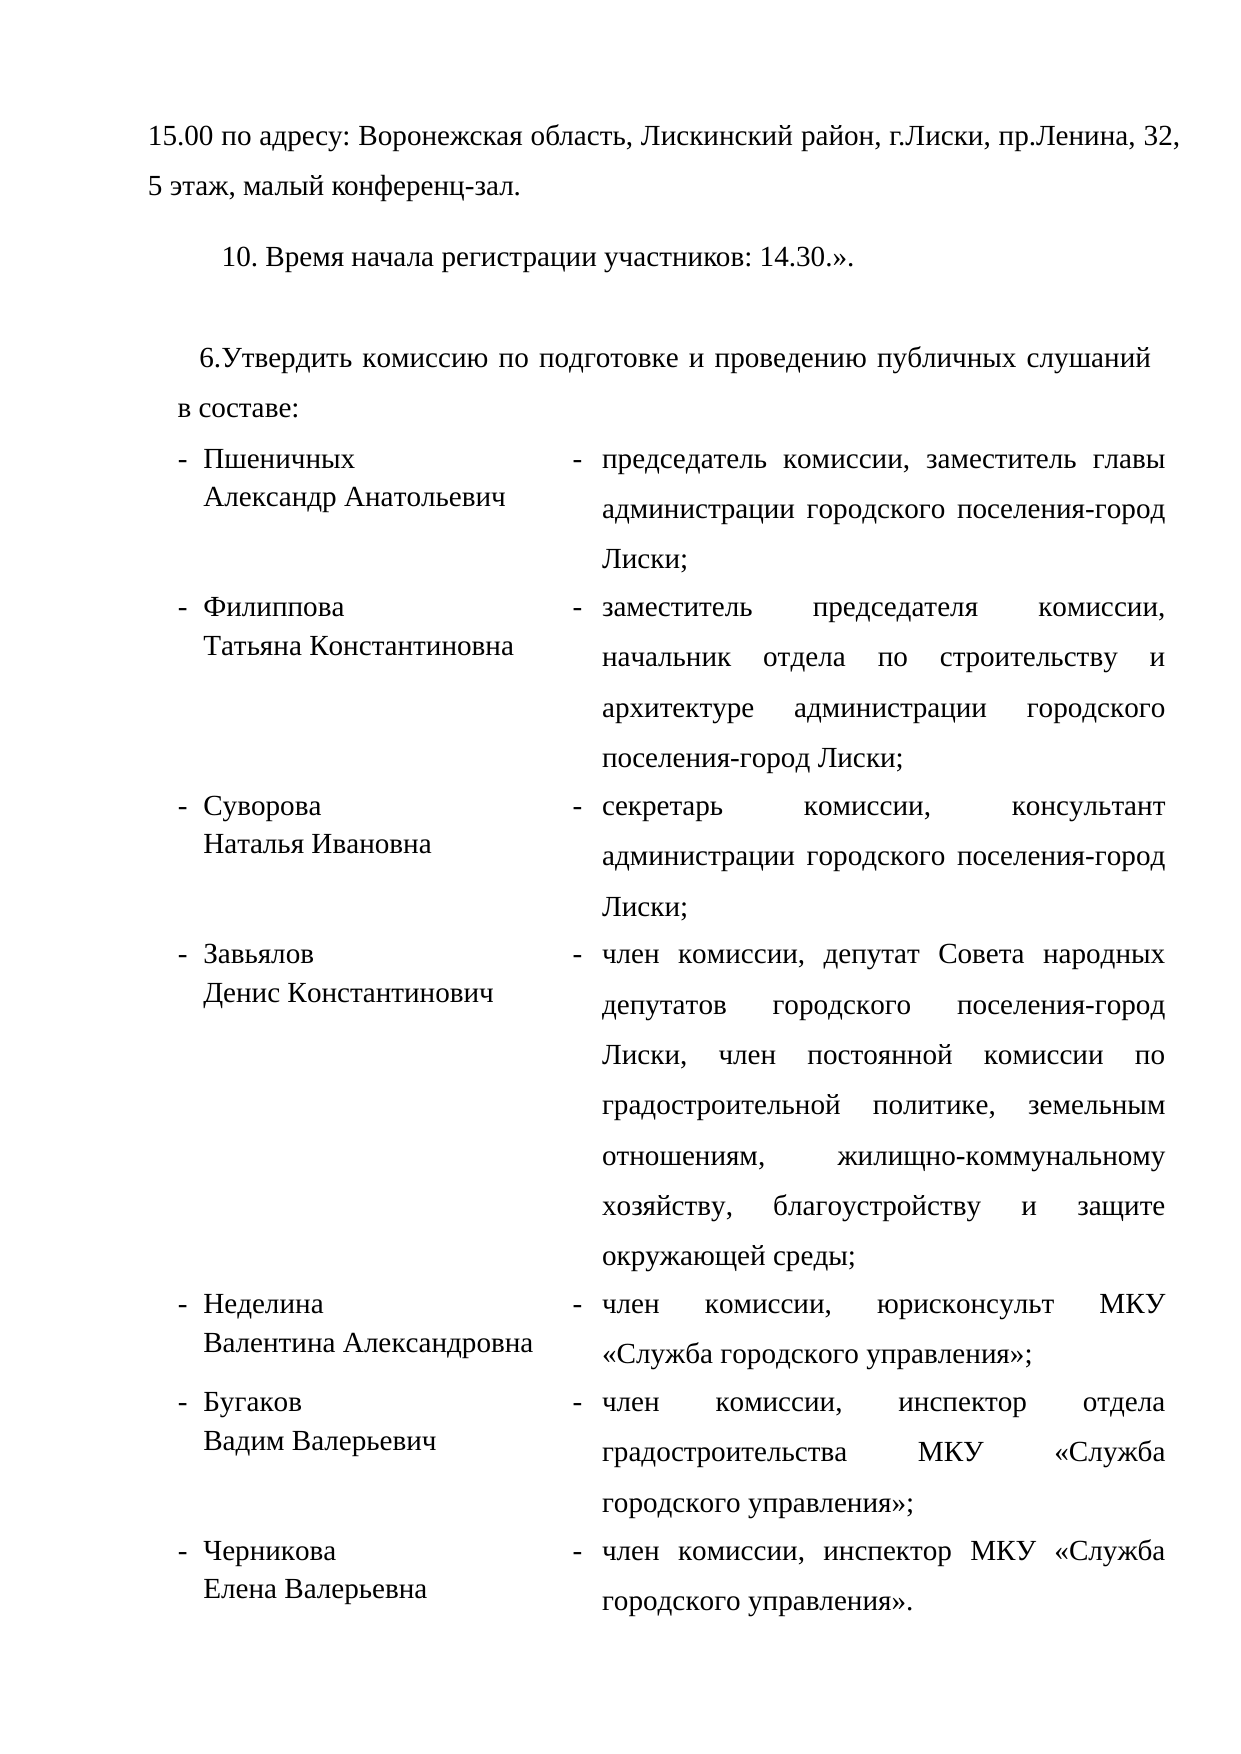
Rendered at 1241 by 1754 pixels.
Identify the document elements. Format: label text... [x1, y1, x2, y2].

table_header председатель комиссии, заместитель главы администрации городского поселения-город Лиски; [591, 441, 1181, 589]
text 6.Утвердить комиссию по подготовке и проведению публичных слушаний в составе: [177, 340, 1152, 424]
table_cell - [561, 1286, 591, 1384]
table_cell - [561, 788, 591, 936]
table_cell - [561, 1533, 591, 1631]
table_cell - [166, 1384, 192, 1533]
table_cell Бугаков Вадим Валерьевич [192, 1384, 561, 1533]
table_header - [561, 441, 591, 589]
table_cell член комиссии, юрисконсульт МКУ «Служба городского управления»; [591, 1286, 1181, 1384]
table_cell секретарь комиссии, консультант администрации городского поселения-город Лиски; [591, 788, 1181, 936]
table_header - [166, 441, 192, 589]
table_cell - [166, 936, 192, 1286]
table_cell - [561, 1384, 591, 1533]
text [148, 118, 1181, 202]
table_cell - [166, 589, 192, 788]
table_cell Филиппова Татьяна Константиновна [192, 589, 561, 788]
table_cell - [561, 589, 591, 788]
table_cell - [166, 1533, 192, 1631]
table_cell Неделина Валентина Александровна [192, 1286, 561, 1384]
table_cell член комиссии, инспектор отдела градостроительства МКУ «Служба городского управления»; [591, 1384, 1181, 1533]
table_cell Суворова Наталья Ивановна [192, 788, 561, 936]
table_cell - [166, 788, 192, 936]
table_cell заместитель председателя комиссии, начальник отдела по строительству и архитектуре администрации городского поселения-город Лиски; [591, 589, 1181, 788]
table_cell Завьялов Денис Константинович [192, 936, 561, 1286]
table_cell - [561, 936, 591, 1286]
table_cell член комиссии, депутат Совета народных депутатов городского поселения-город Лиски, член постоянной комиссии по градостроительной политике, земельным отношениям, жилищно-коммунальному хозяйству, благоустройству и защите окружающей среды; [591, 936, 1181, 1286]
text 10. Время начала регистрации участников: 14.30.». [148, 239, 1181, 273]
table_header Пшеничных Александр Анатольевич [192, 441, 561, 589]
table_cell - [166, 1286, 192, 1384]
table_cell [591, 1533, 1181, 1631]
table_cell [192, 1533, 561, 1631]
